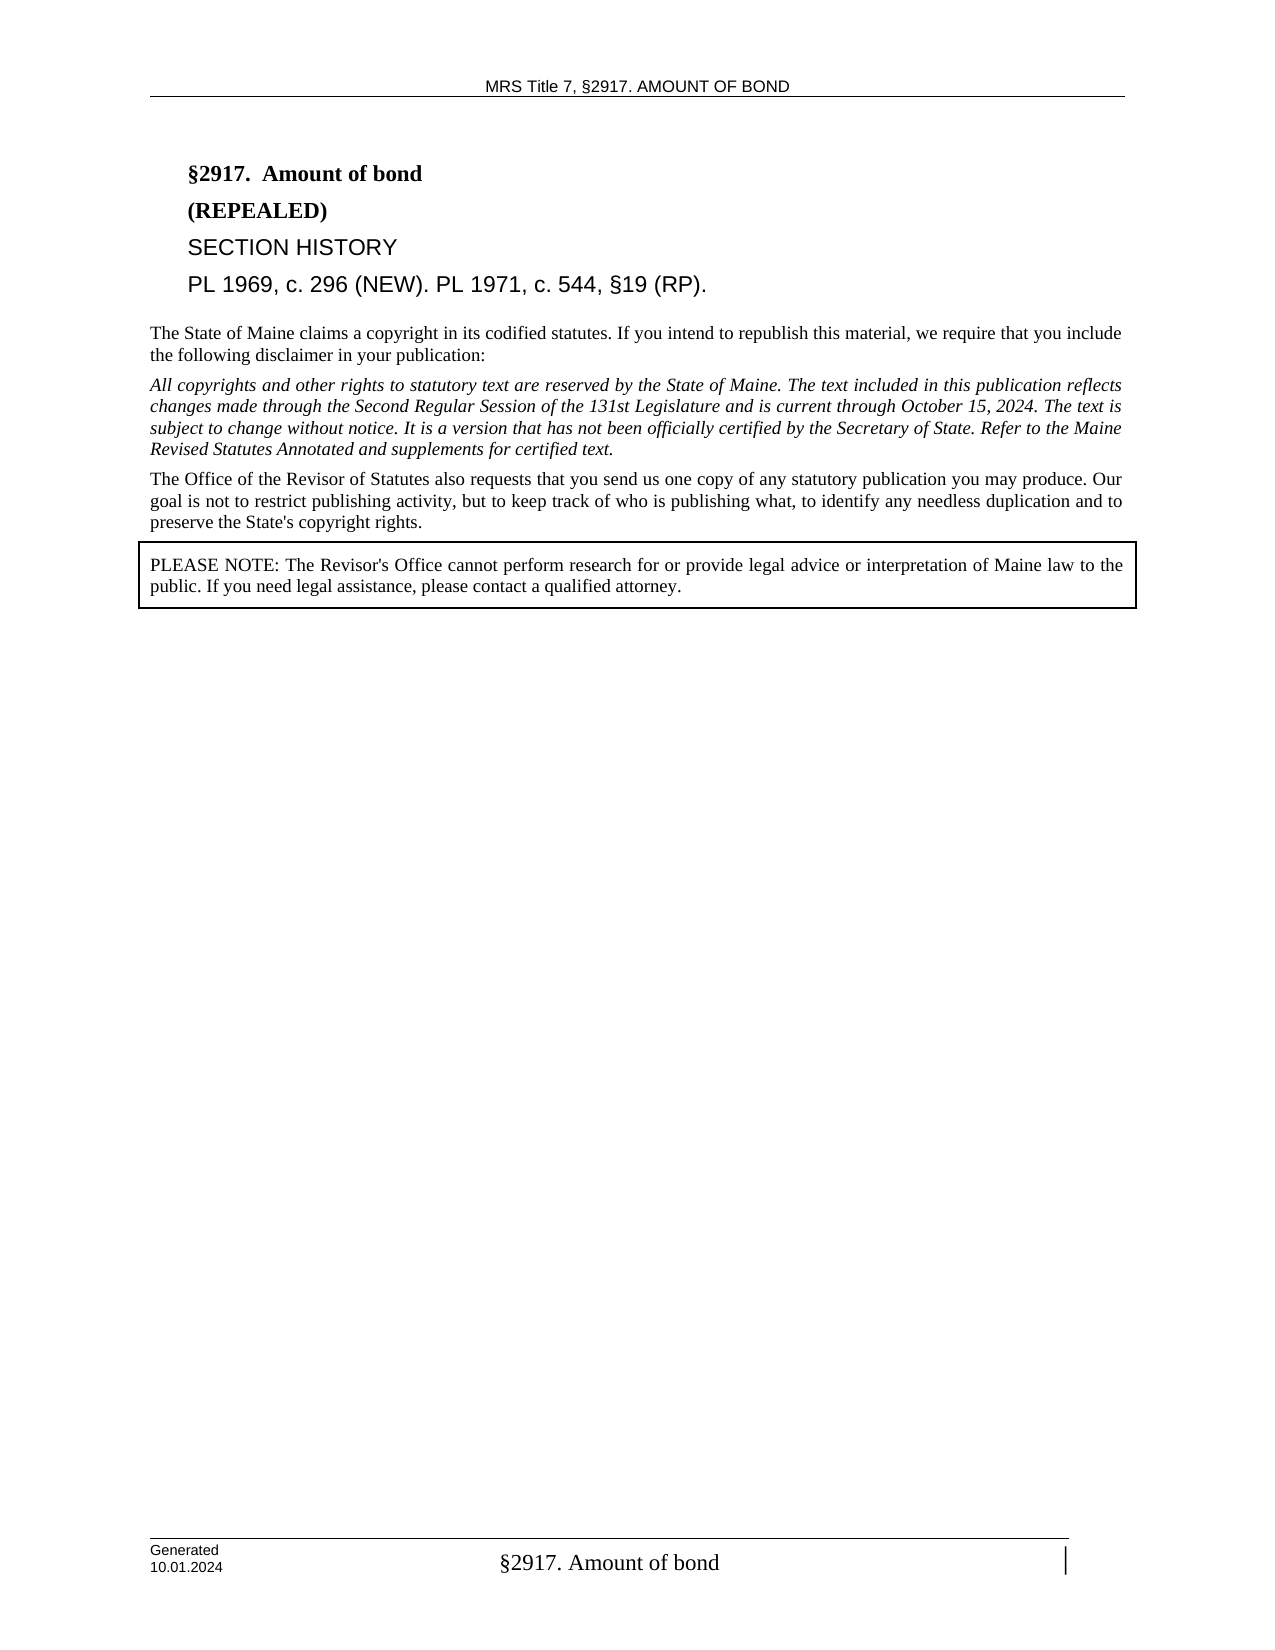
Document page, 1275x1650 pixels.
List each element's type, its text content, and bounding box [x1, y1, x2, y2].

text §2917. Amount of bond [187, 160, 1125, 187]
text The State of Maine claims a copyright in its codified statutes. If you intend to republish this material, we require that you include the following disclaimer in your publication: [150, 322, 1125, 365]
text PL 1969, c. 296 (NEW). PL 1971, c. 544, §19 (RP). [187, 271, 1125, 297]
text SECTION HISTORY [187, 234, 1125, 260]
text (REPEALED) [187, 197, 1125, 223]
text The Office of the Revisor of Statutes also requests that you send us one copy of any statutory publication you may produce. Our goal is not to restrict publishing activity, but to keep track of who is publishing what, to identify any needless duplication and to preserve the State's copyright rights. [150, 468, 1125, 533]
text PLEASE NOTE: The Revisor's Office cannot perform research for or provide legal advice or interpretation of Maine law to the public. If you need legal assistance, please contact a qualified attorney. [140, 543, 1135, 607]
text All copyrights and other rights to statutory text are reserved by the State of Maine. The text included in this publication reflects changes made through the Second Regular Session of the 131st Legislature and is current through October 15, 2024 . The text is subject to change without notice. It is a version that has not been officially certified by the Secretary of State. Refer to the Maine Revised Statutes Annotated and supplements for certified text. [150, 373, 1125, 460]
